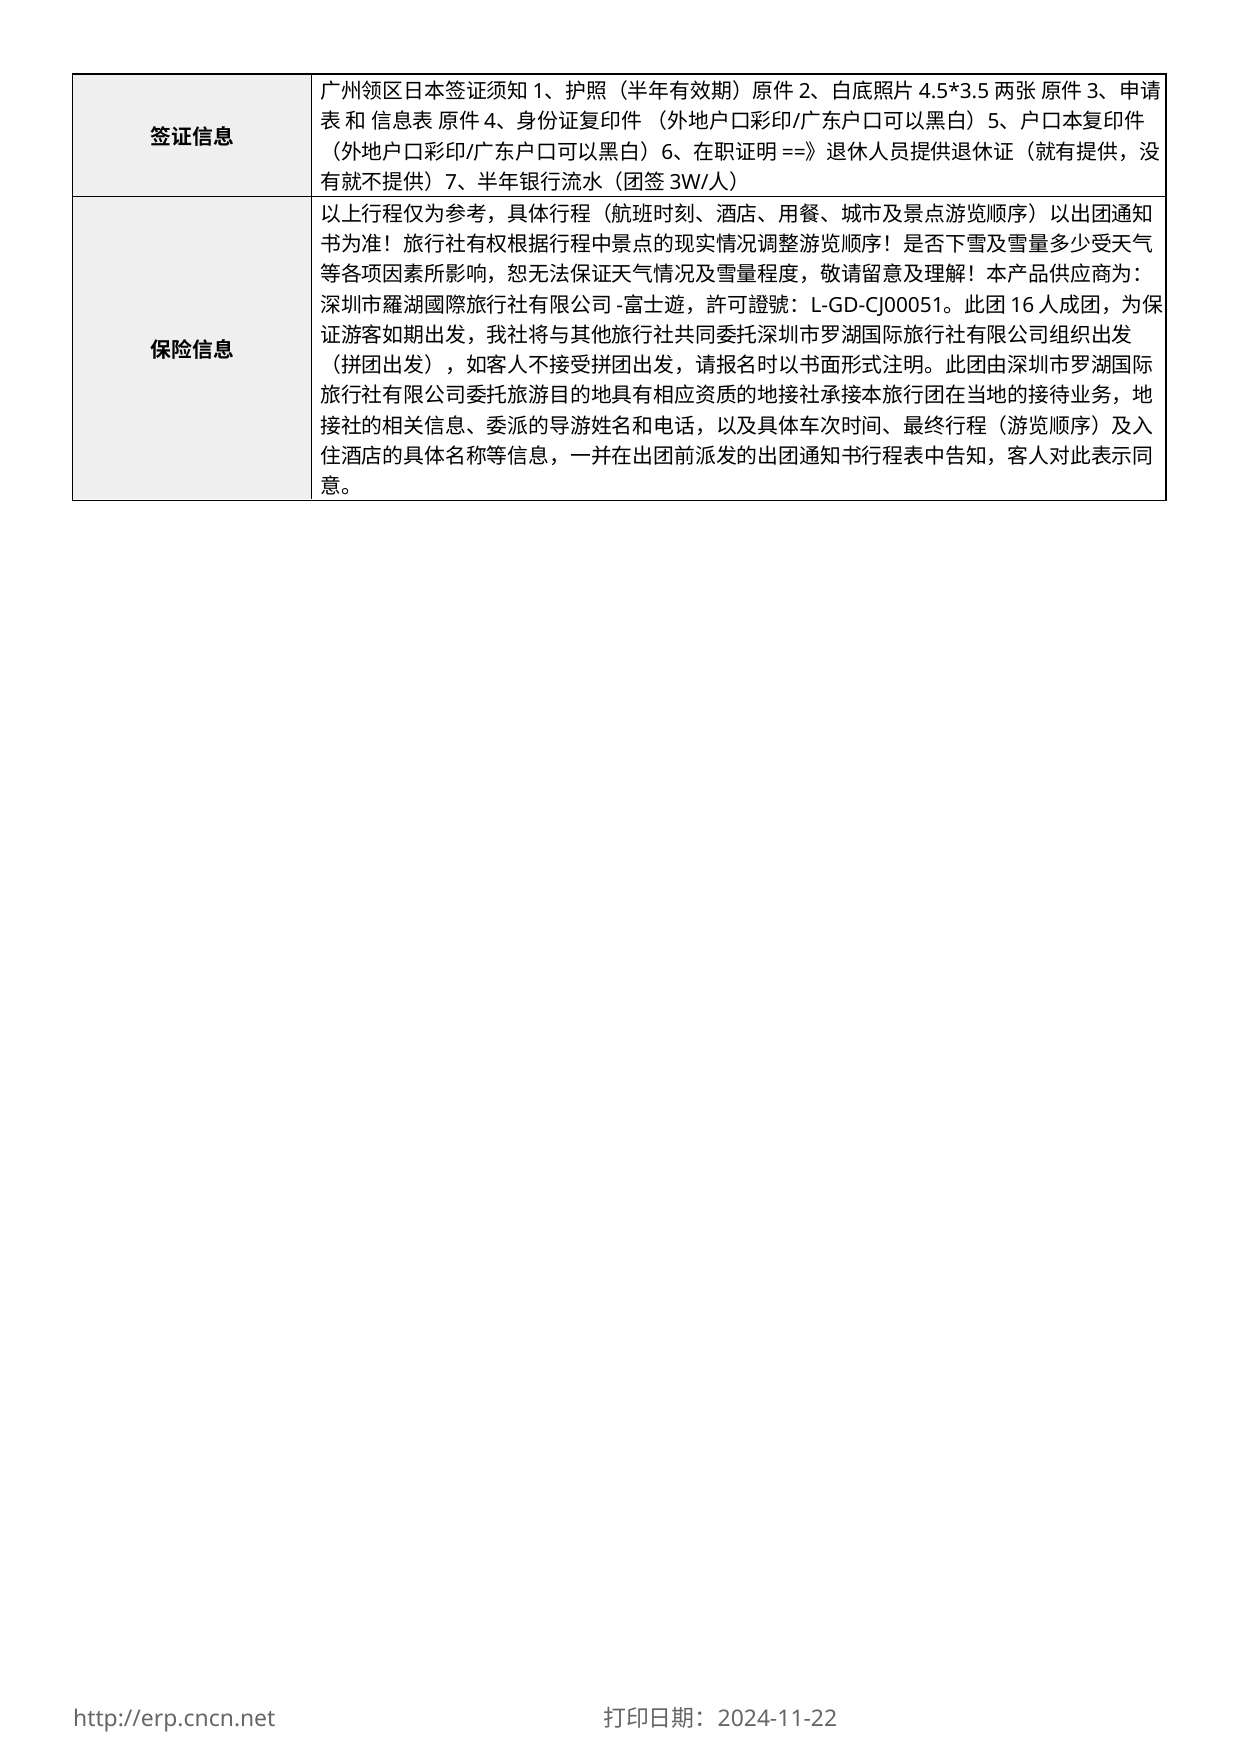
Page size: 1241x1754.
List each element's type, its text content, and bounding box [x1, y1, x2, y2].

table_cell 以上行程仅为参考，具体行程（航班时刻、酒店、用餐、城市及景点游览顺序）以出团通知书为准！旅行社有权根据行程中景点的现实情况调整游览顺序！是否下雪及雪量多少受天气等各项因素所影响，恕无法保证天气情况及雪量程度，敬请留意及理解！ [312, 197, 1165, 499]
table_cell 签证信息 [73, 75, 311, 196]
table_cell 保险信息 [73, 197, 311, 499]
table_cell 广州领区日本签证须知 [312, 75, 1165, 196]
